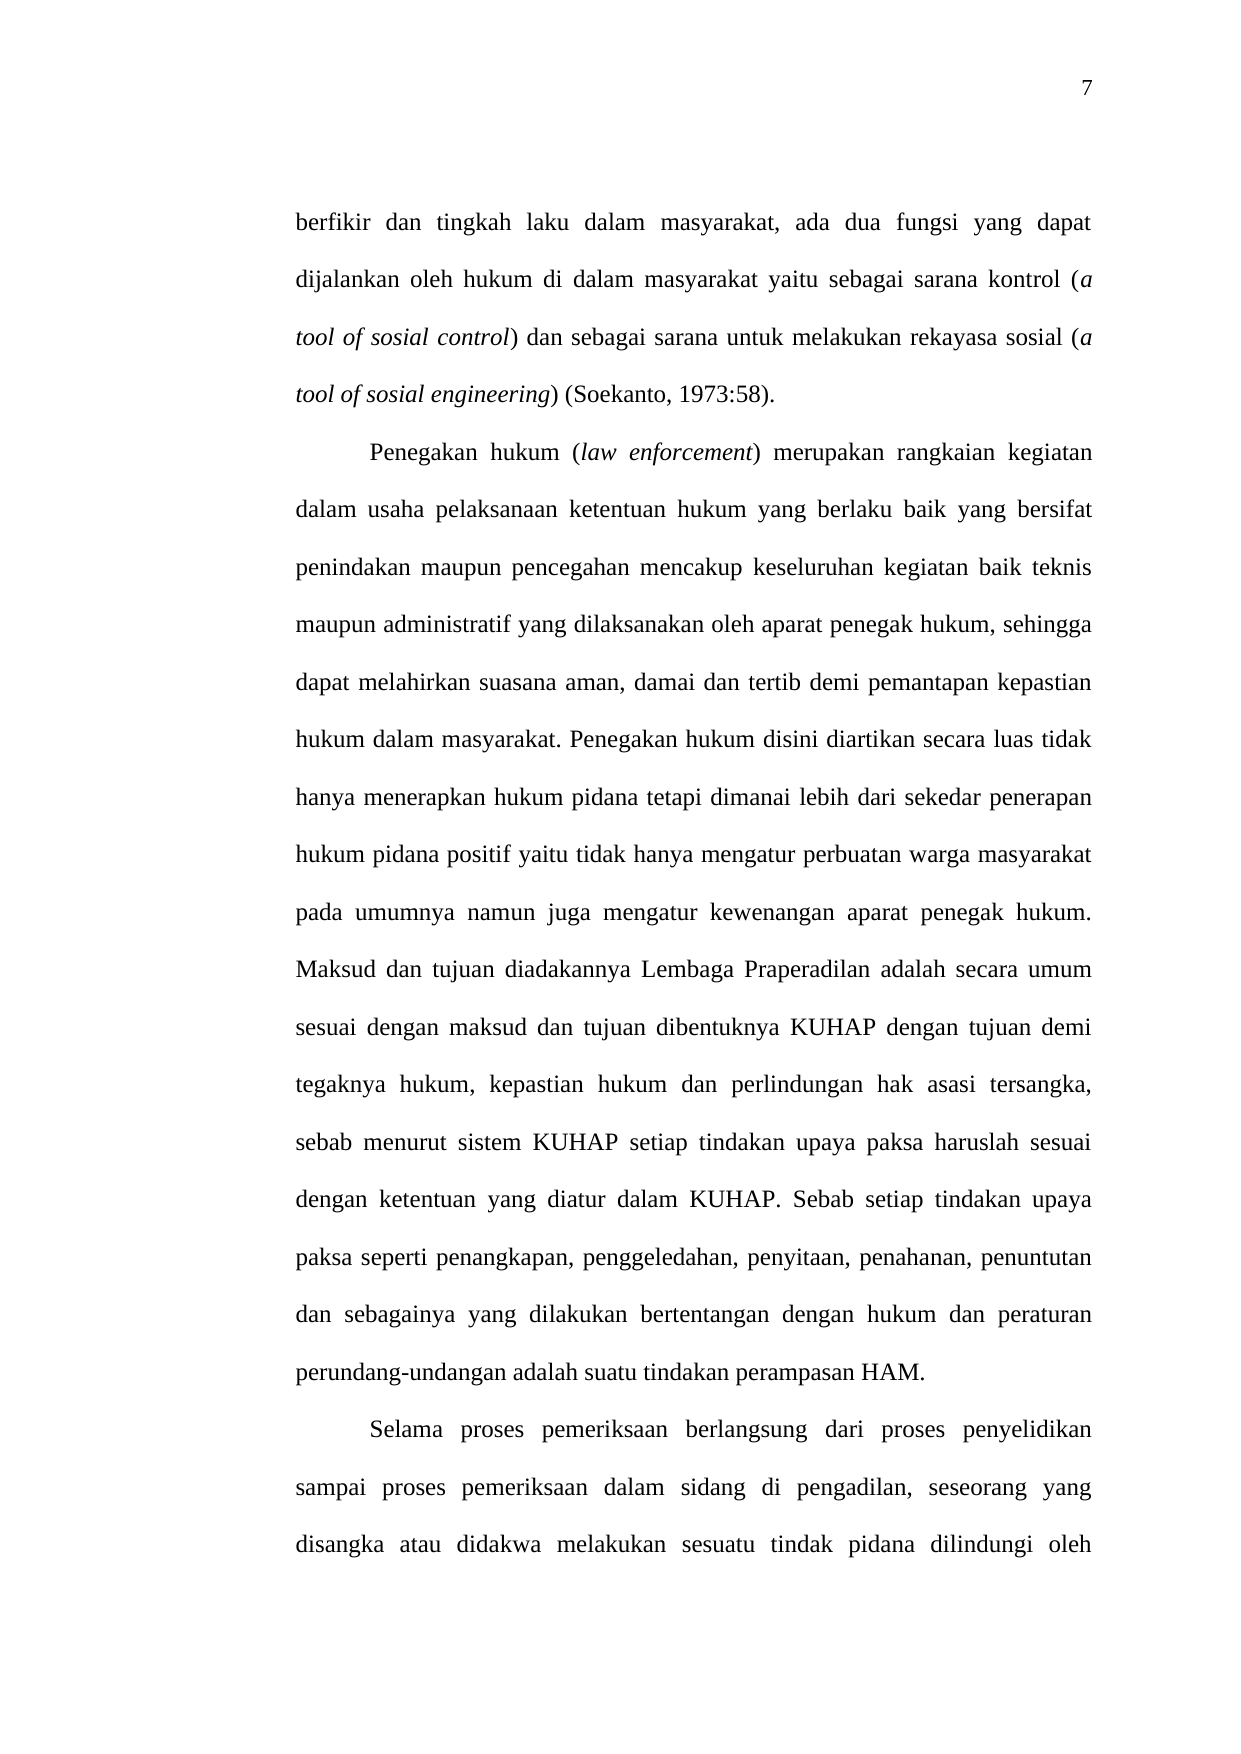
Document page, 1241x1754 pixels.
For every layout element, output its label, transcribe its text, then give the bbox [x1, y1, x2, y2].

list Penegakan hukum (law enforcement) merupakan rangkaian kegiatan dalam usaha pelaksanaan ketentuan hukum yang berlaku baik yang bersifat penindakan maupun pencegahan mencakup keseluruhan kegiatan baik teknis maupun administratif yang dilaksanakan oleh aparat penegak hukum, sehingga dapat melahirkan suasana aman, damai dan tertib demi pemantapan kepastian hukum dalam masyarakat. Penegakan hukum disini diartikan secara luas tidak hanya menerapkan hukum pidana tetapi dimanai lebih dari sekedar penerapan hukum pidana positif yaitu tidak hanya mengatur perbuatan warga masyarakat pada umumnya namun juga mengatur kewenangan aparat penegak hukum. Maksud dan tujuan diadakannya Lembaga Praperadilan adalah secara umum sesuai dengan maksud dan tujuan dibentuknya KUHAP dengan tujuan demi tegaknya hukum, kepastian hukum dan perlindungan hak asasi tersangka, sebab menurut sistem KUHAP setiap tindakan upaya paksa haruslah sesuai dengan ketentuan yang diatur dalam KUHAP. Sebab setiap tindakan upaya paksa seperti penangkapan, penggeledahan, penyitaan, penahanan, penuntutan dan sebagainya yang dilakukan bertentangan dengan hukum dan peraturan perundang-undangan adalah suatu tindakan perampasan HAM. [295, 437, 1092, 1386]
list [295, 207, 1092, 408]
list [295, 1414, 1092, 1558]
